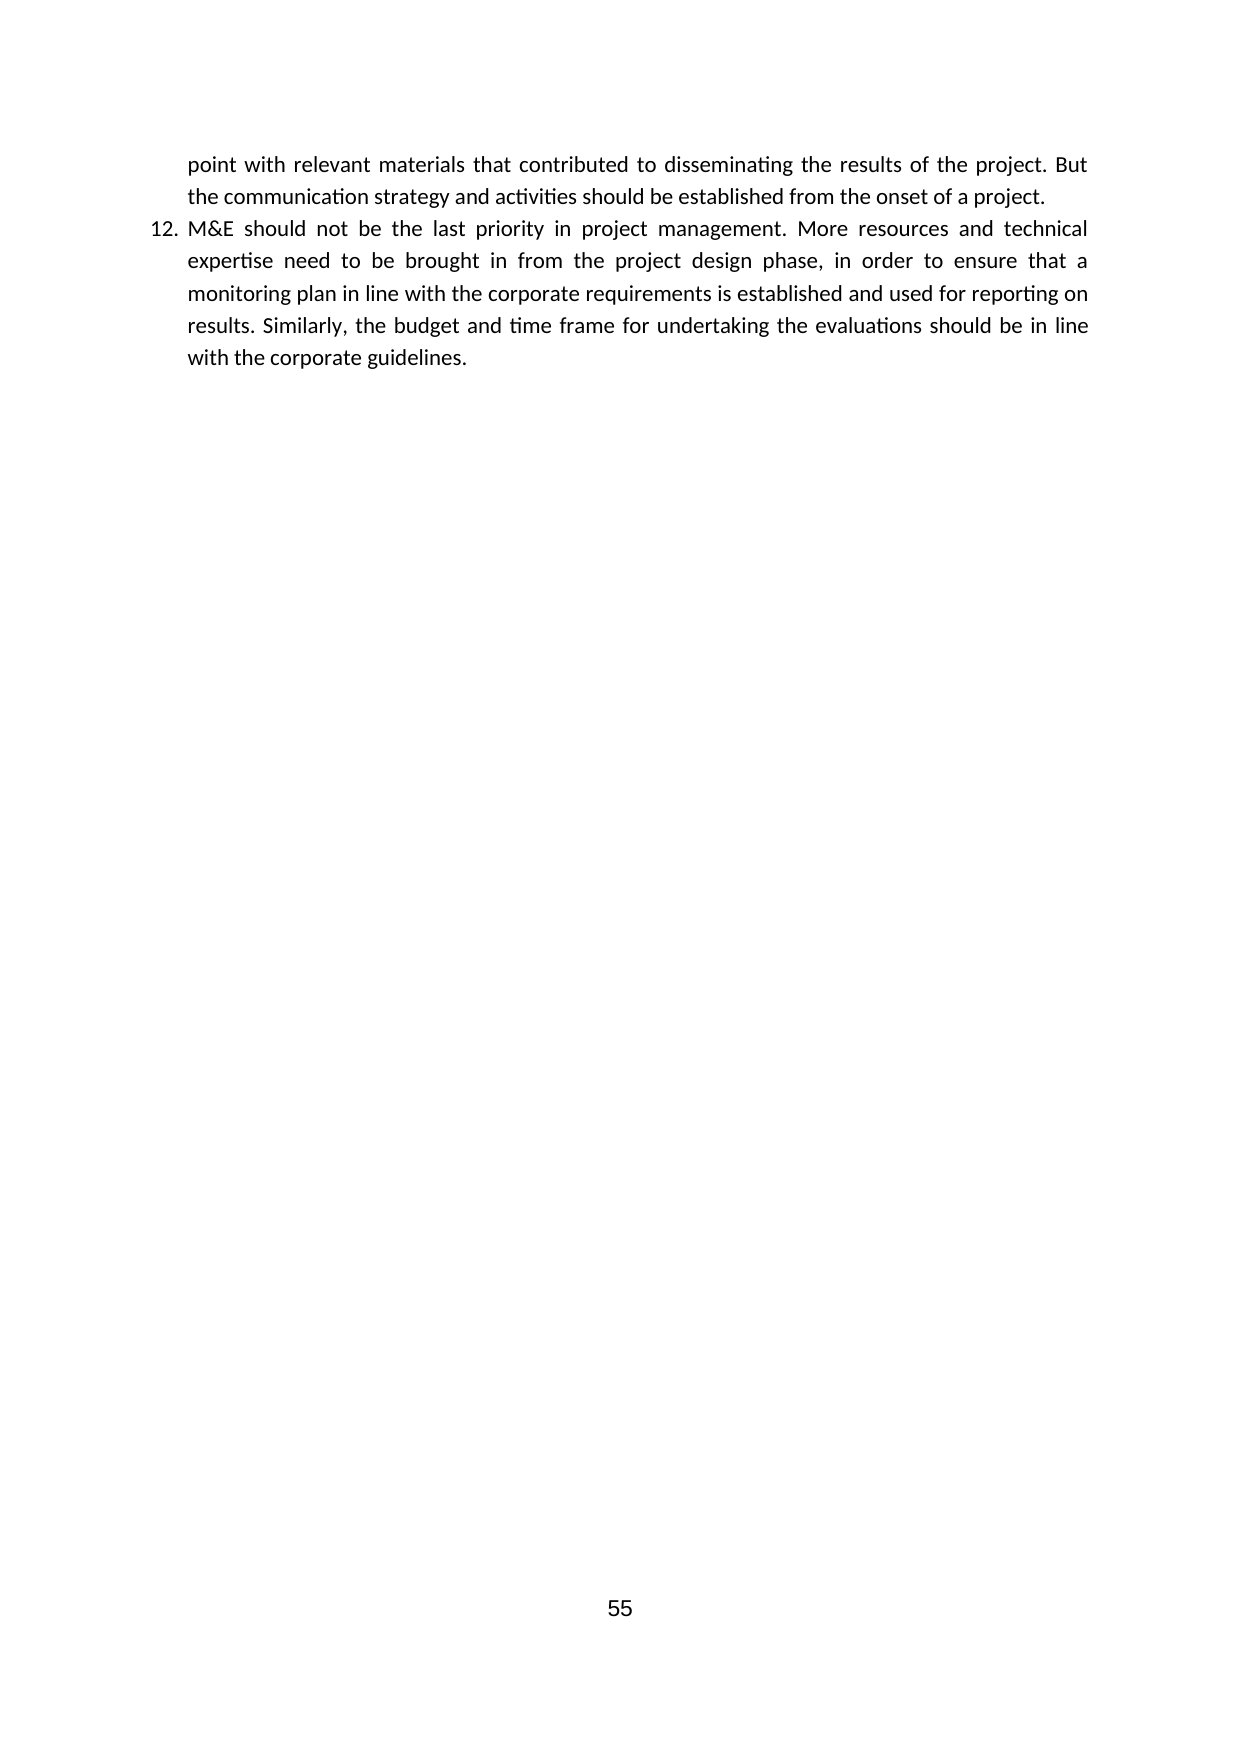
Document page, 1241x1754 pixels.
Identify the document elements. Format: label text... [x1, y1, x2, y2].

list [150, 150, 1090, 210]
list M&E should not be the last priority in project management. More resources and technical expertise need to be brought in from the project design phase, in order to ensure that a monitoring plan in line with the corporate requirements is established and used for reporting on results. Similarly, the budget and time frame for undertaking the evaluations should be in line with the corporate guidelines. [150, 214, 1090, 371]
